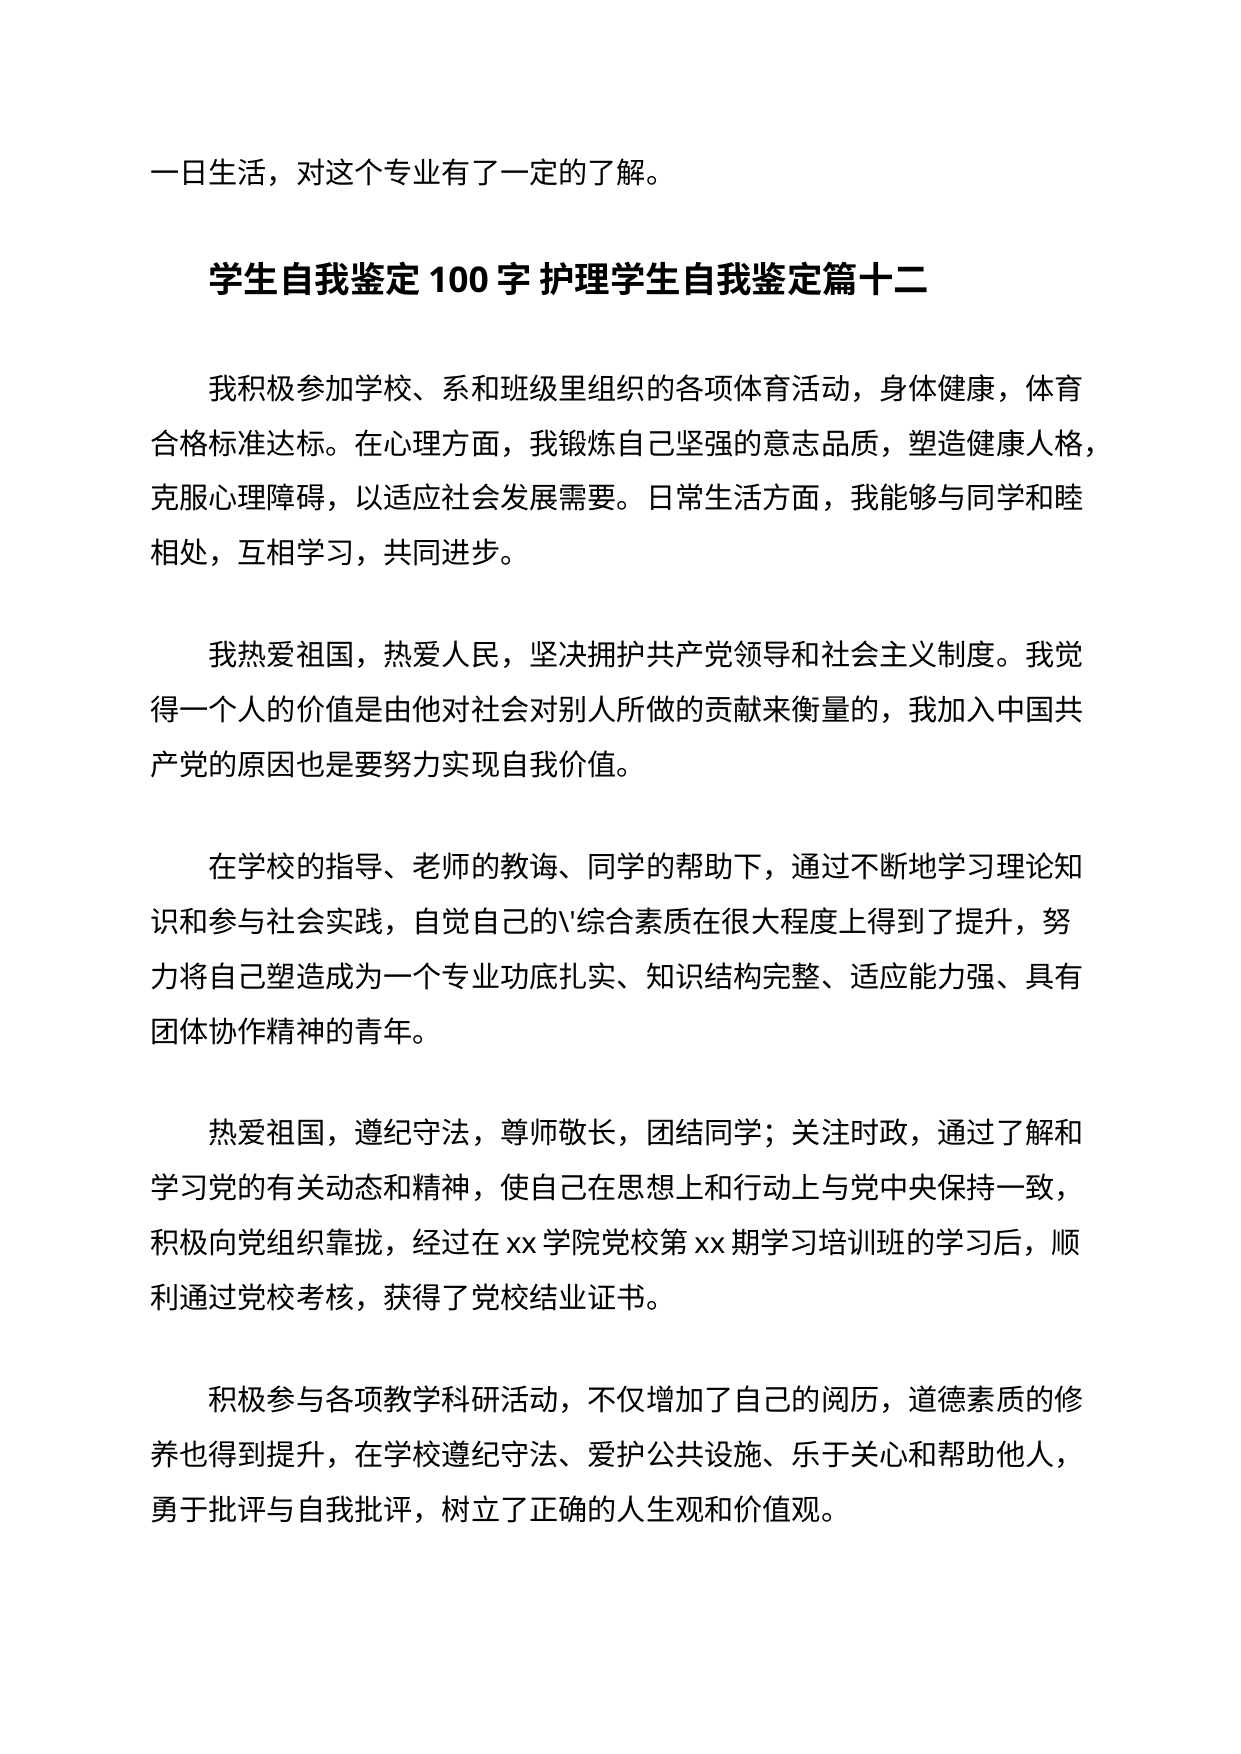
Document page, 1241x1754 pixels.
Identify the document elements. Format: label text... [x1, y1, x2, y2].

text 学生自我鉴定100字 护理学生自我鉴定篇十二 [150, 252, 1090, 303]
text 我积极参加学校、系和班级里组织的各项体育活动，身体健康，体育合格标准达标。在心理方面，我锻炼自己坚强的意志品质，塑造健康人格，克服心理障碍，以适应社会发展需要。日常生活方面，我能够与同学和睦相处，互相学习，共同进步。 [150, 365, 1090, 572]
text 热爱祖国，遵纪守法，尊师敬长，团结同学；关注时政，通过了解和学习党的有关动态和精神，使自己在思想上和行动上与党中央保持一致，积极向党组织靠拢，经过在xx学院党校第xx期学习培训班的学习后，顺利通过党校考核，获得了党校结业证书。 [150, 1110, 1090, 1317]
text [150, 150, 1090, 192]
text 积极参与各项教学科研活动，不仅增加了自己的阅历，道德素质的修养也得到提升，在学校遵纪守法、爱护公共设施、乐于关心和帮助他人，勇于批评与自我批评，树立了正确的人生观和价值观。 [150, 1376, 1090, 1528]
text 在学校的指导、老师的教诲、同学的帮助下，通过不断地学习理论知识和参与社会实践，自觉自己的\'综合素质在很大程度上得到了提升，努力将自己塑造成为一个专业功底扎实、知识结构完整、适应能力强、具有团体协作精神的青年。 [150, 843, 1090, 1050]
text 我热爱祖国，热爱人民，坚决拥护共产党领导和社会主义制度。我觉得一个人的价值是由他对社会对别人所做的贡献来衡量的，我加入中国共产党的原因也是要努力实现自我价值。 [150, 632, 1090, 784]
